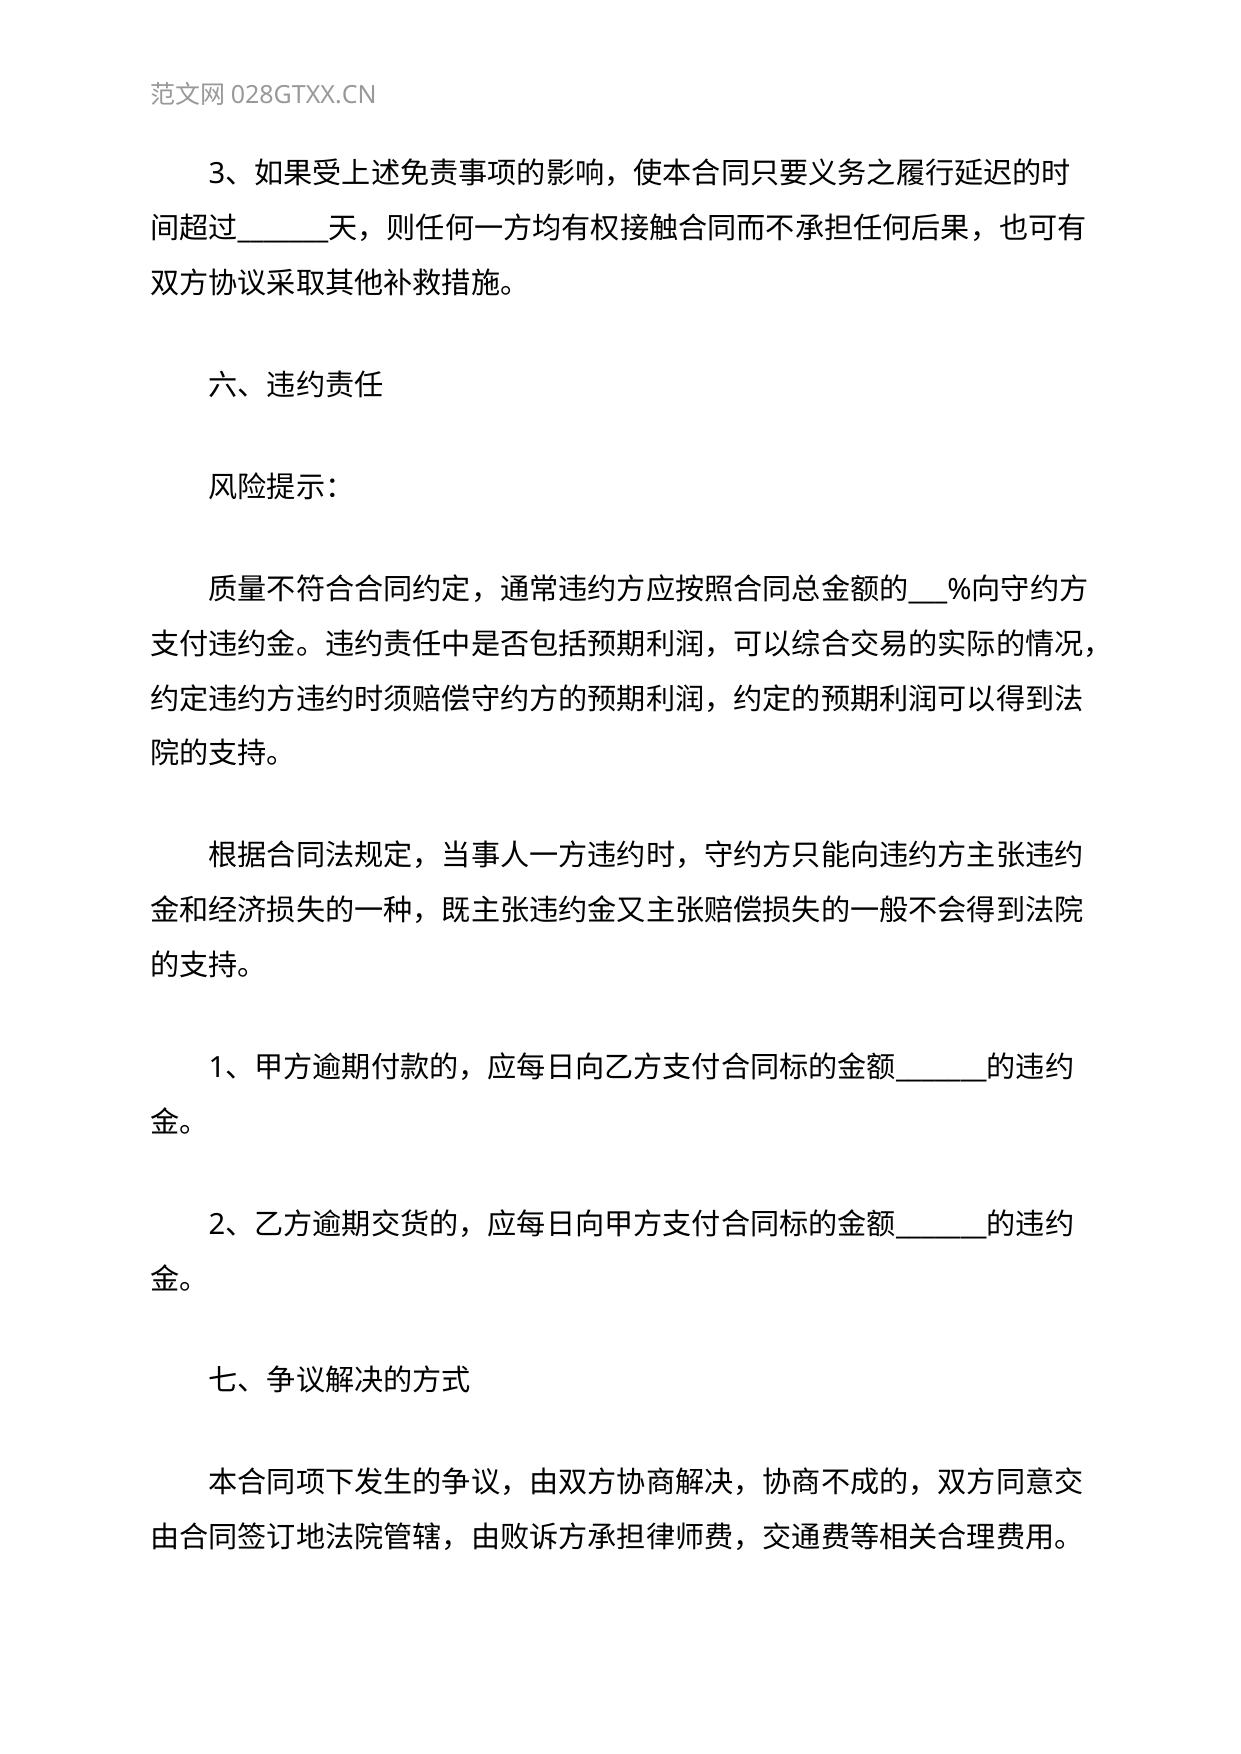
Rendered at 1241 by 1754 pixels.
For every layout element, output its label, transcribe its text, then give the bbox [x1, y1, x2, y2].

text 根据合同法规定，当事人一方违约时，守约方只能向违约方主张违约金和经济损失的一种，既主张违约金又主张赔偿损失的一般不会得到法院的支持。 [150, 832, 1090, 984]
text 1、甲方逾期付款的，应每日向乙方支付合同标的金额_______的违约金。 [150, 1043, 1090, 1141]
text 3、如果受上述免责事项的影响，使本合同只要义务之履行延迟的时间超过_______天，则任何一方均有权接触合同而不承担任何后果，也可有双方协议采取其他补救措施。 [150, 150, 1090, 302]
text 质量不符合合同约定，通常违约方应按照合同总金额的___%向守约方支付违约金。违约责任中是否包括预期利润，可以综合交易的实际的情况，约定违约方违约时须赔偿守约方的预期利润，约定的预期利润可以得到法院的支持。 [150, 565, 1090, 772]
text 2、乙方逾期交货的，应每日向甲方支付合同标的金额_______的违约金。 [150, 1200, 1090, 1297]
text 本合同项下发生的争议，由双方协商解决，协商不成的，双方同意交由合同签订地法院管辖，由败诉方承担律师费，交通费等相关合理费用。 [150, 1459, 1090, 1556]
text 风险提示： [150, 463, 1090, 506]
text 七、争议解决的方式 [150, 1357, 1090, 1399]
text 六、违约责任 [150, 362, 1090, 404]
